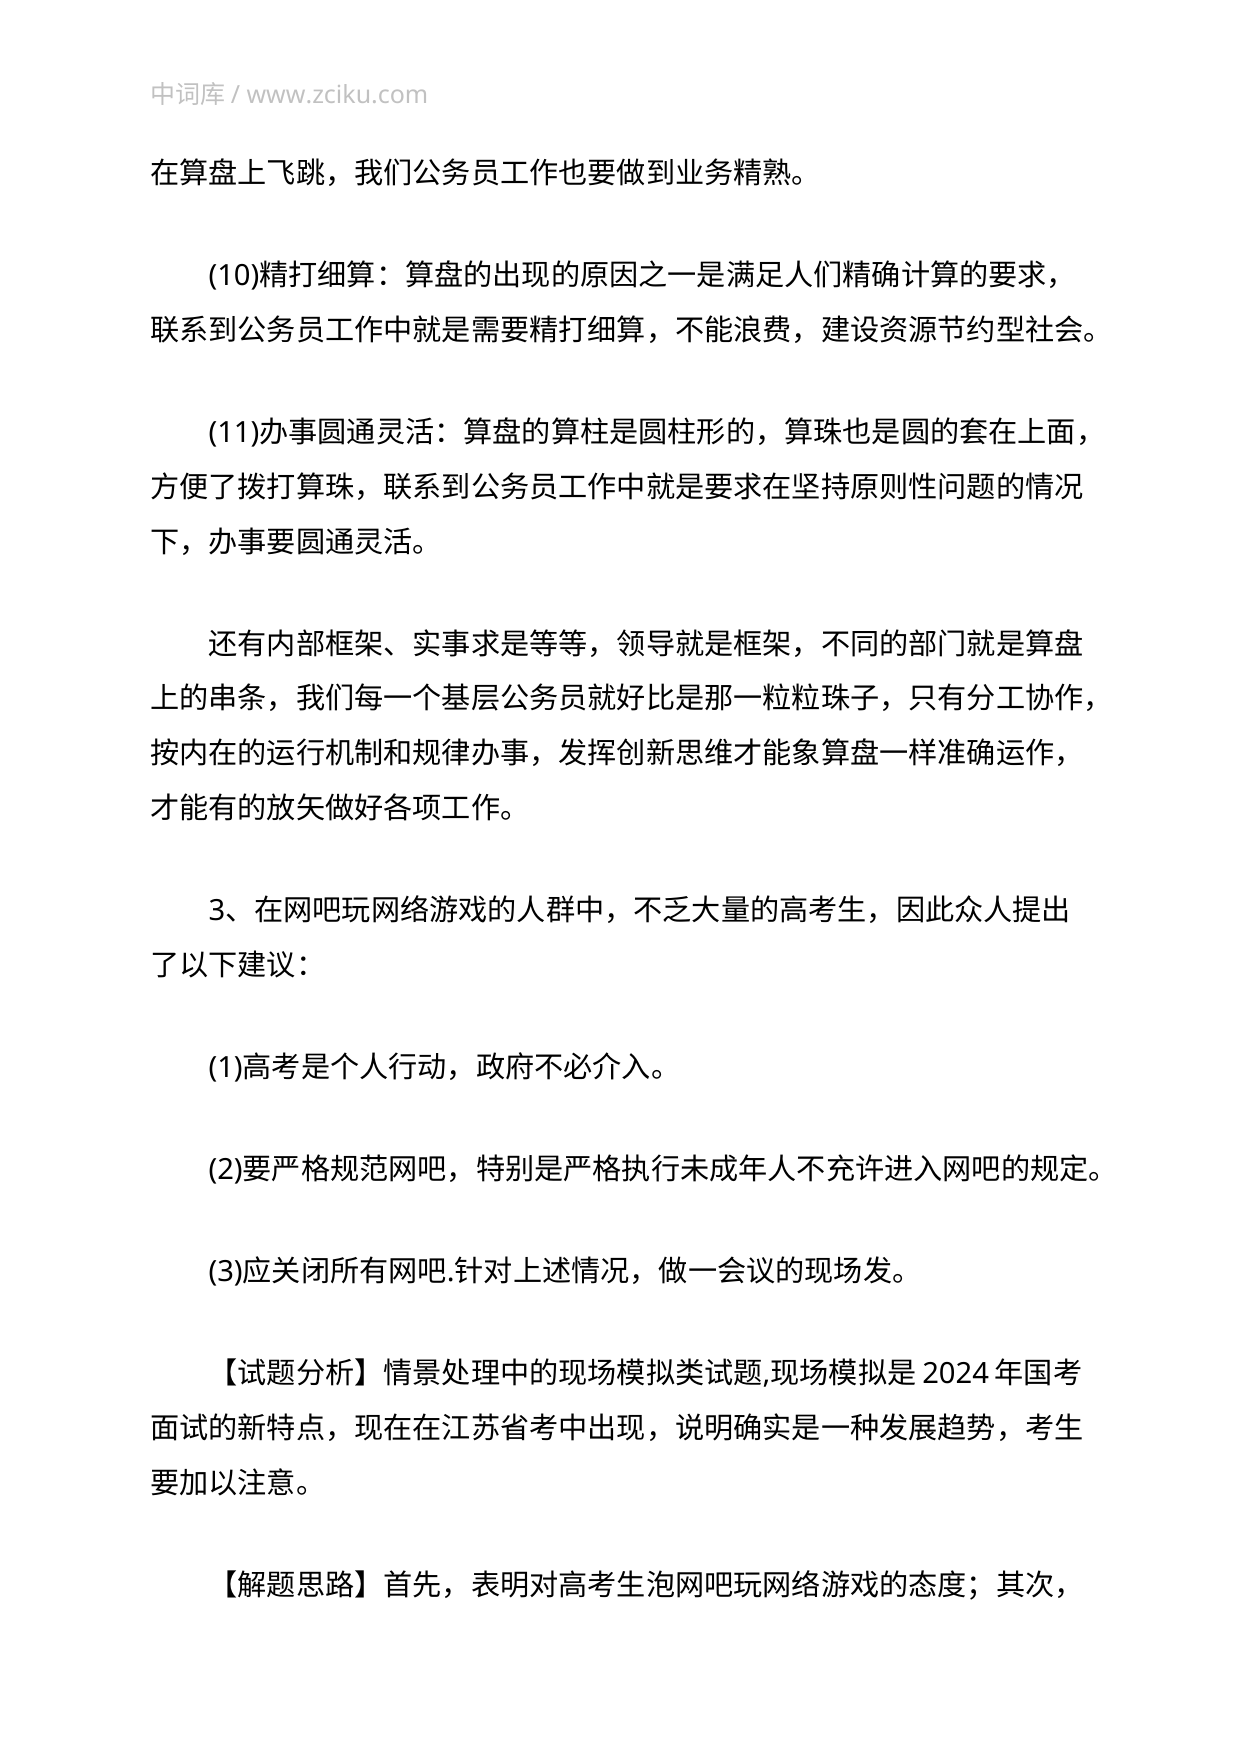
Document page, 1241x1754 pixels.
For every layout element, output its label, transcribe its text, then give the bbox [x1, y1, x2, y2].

text (2)要严格规范网吧，特别是严格执行未成年人不充许进入网吧的规定。 [150, 1145, 1090, 1188]
text 还有内部框架、实事求是等等，领导就是框架，不同的部门就是算盘上的串条，我们每一个基层公务员就好比是那一粒粒珠子，只有分工协作，按内在的运行机制和规律办事，发挥创新思维才能象算盘一样准确运作，才能有的放矢做好各项工作。 [150, 620, 1090, 827]
text (11)办事圆通灵活：算盘的算柱是圆柱形的，算珠也是圆的套在上面，方便了拨打算珠，联系到公务员工作中就是要求在坚持原则性问题的情况下，办事要圆通灵活。 [150, 408, 1090, 561]
text (1)高考是个人行动，政府不必介入。 [150, 1043, 1090, 1086]
text (3)应关闭所有网吧.针对上述情况，做一会议的现场发。 [150, 1247, 1090, 1290]
text 3、在网吧玩网络游戏的人群中，不乏大量的高考生，因此众人提出了以下建议： [150, 887, 1090, 984]
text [150, 1561, 1090, 1603]
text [150, 150, 1090, 192]
text 【试题分析】情景处理中的现场模拟类试题,现场模拟是2024年国考面试的新特点，现在在江苏省考中出现，说明确实是一种发展趋势，考生要加以注意。 [150, 1349, 1090, 1502]
text (10)精打细算：算盘的出现的原因之一是满足人们精确计算的要求，联系到公务员工作中就是需要精打细算，不能浪费，建设资源节约型社会。 [150, 252, 1090, 349]
